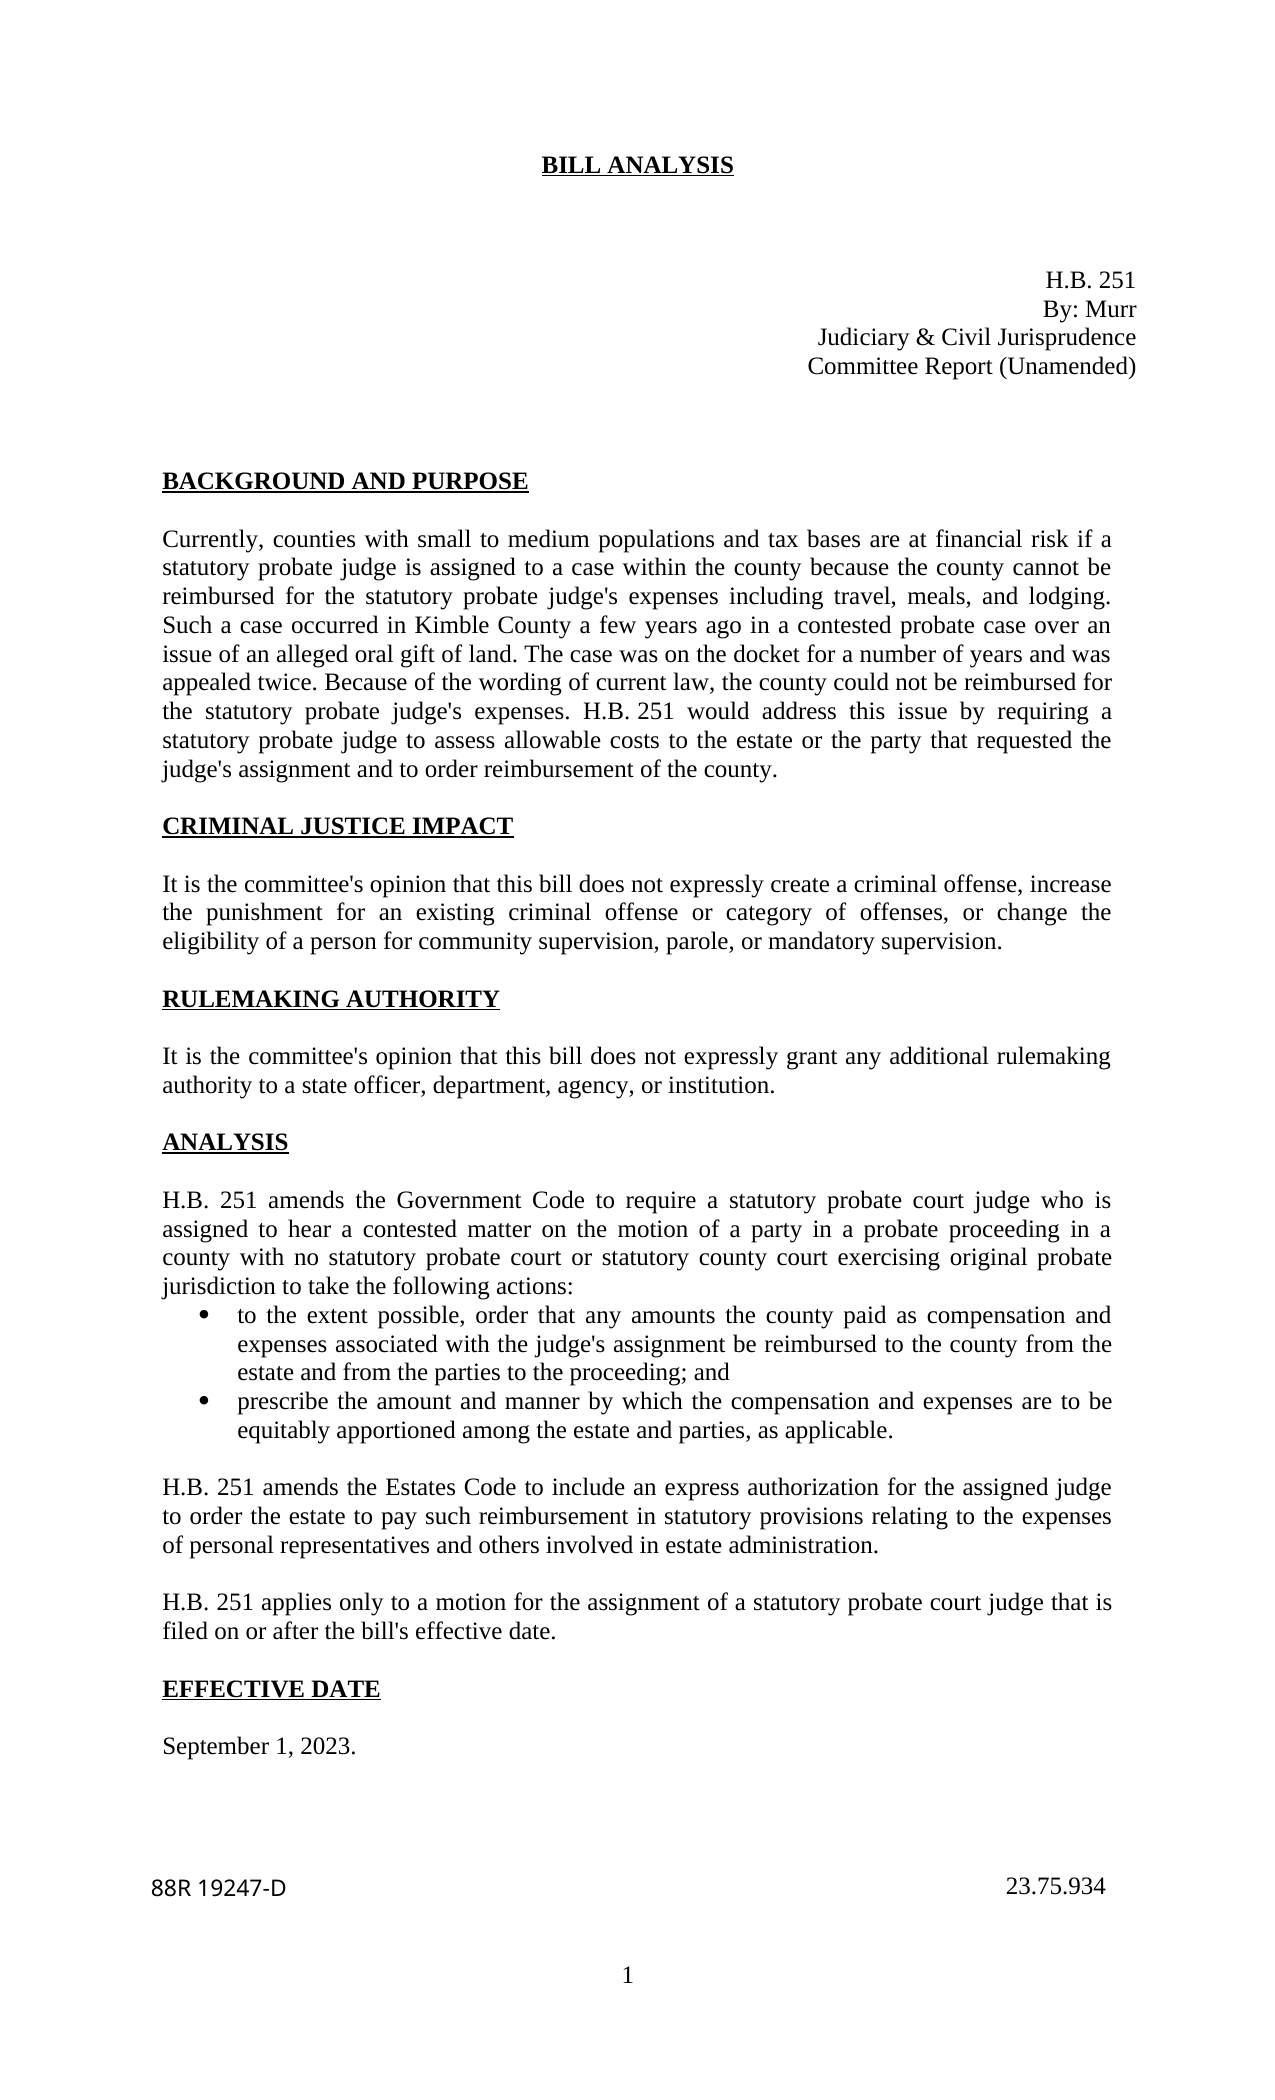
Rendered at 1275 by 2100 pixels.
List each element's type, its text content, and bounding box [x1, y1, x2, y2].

table_cell CRIMINAL JUSTICE IMPACT It is the committee's opinion that this bill does not expressly create a criminal offense, increase the punishment for an existing criminal offense or category of offenses, or change the eligibility of a person for community supervision, parole, or mandatory supervision. [150, 811, 1125, 984]
table_cell By: Murr [150, 294, 1147, 322]
table_cell ANALYSIS H.B. 251 amends the Government Code to require a statutory probate court judge who is assigned to hear a contested matter on the motion of a party in a probate proceeding in a county with no statutory probate court or statutory county court exercising original probate jurisdiction to take the following actions: to the extent possible, order that any amounts the county paid as compensation and expenses associated with the judge's assignment be reimbursed to the county from the estate and from the parties to the proceeding; and prescribe the amount and manner by which the compensation and expenses are to be equitably apportioned among the estate and parties, as applicable. H.B. 251 amends the Estates Code to include an express authorization for the assigned judge to order the estate to pay such reimbursement in statutory provisions relating to the expenses of personal representatives and others involved in estate administration. H.B. 251 applies only to a motion for the assignment of a statutory probate court judge that is filed on or after the bill's effective date. [150, 1127, 1125, 1674]
table_cell Judiciary & Civil Jurisprudence [150, 323, 1147, 351]
table_cell EFFECTIVE DATE September 1, 2023. [150, 1674, 1125, 1760]
table_header H.B. 251 [150, 265, 1147, 294]
table_cell RULEMAKING AUTHORITY It is the committee's opinion that this bill does not expressly grant any additional rulemaking authority to a state officer, department, agency, or institution. [150, 984, 1125, 1127]
table_header BILL ANALYSIS [150, 150, 1125, 179]
table_header BACKGROUND AND PURPOSE Currently, counties with small to medium populations and tax bases are at financial risk if a statutory probate judge is assigned to a case within the county because the county cannot be reimbursed for the statutory probate judge's expenses including travel, meals, and lodging. Such a case occurred in Kimble County a few years ago in a contested probate case over an issue of an alleged oral gift of land. The case was on the docket for a number of years and was appealed twice. Because of the wording of current law, the county could not be reimbursed for the statutory probate judge's expenses. H.B. 251 would address this issue by requiring a statutory probate judge to assess allowable costs to the estate or the party that requested the judge's assignment and to order reimbursement of the county. [150, 466, 1125, 811]
table_cell Committee Report (Unamended) [150, 351, 1147, 380]
